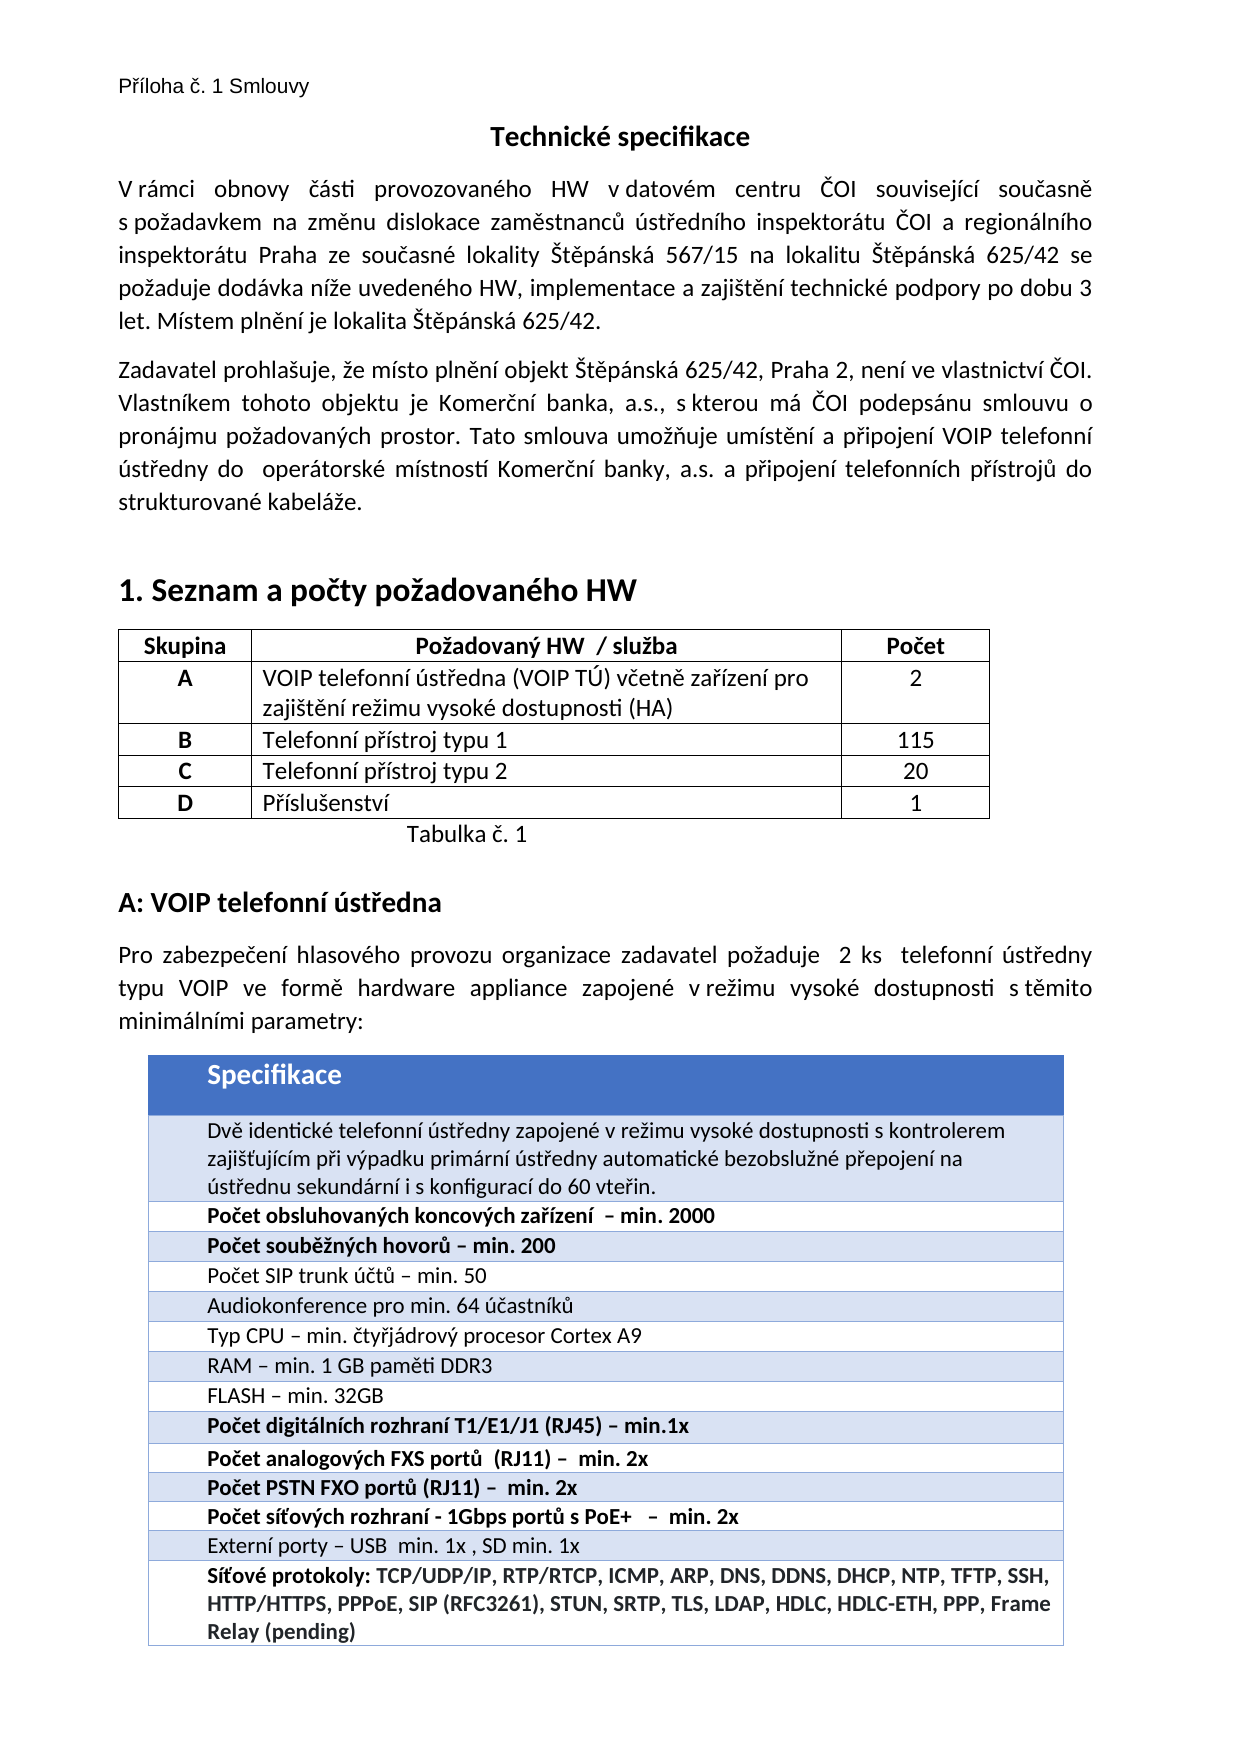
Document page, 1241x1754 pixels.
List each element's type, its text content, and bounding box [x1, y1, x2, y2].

text V rámci obnovy části provozovaného HW v datovém centru ČOI související současně s požadavkem na změnu dislokace zaměstnanců ústředního inspektorátu ČOI a regionálního inspektorátu Praha ze současné lokality Štěpánská 567/15 na lokalitu Štěpánská 625/42 se požaduje dodávka níže uvedeného HW, implementace a zajištění technické podpory po dobu 3 let. Místem plnění je lokalita Štěpánská 625/42. [118, 173, 1092, 335]
table_cell Počet SIP trunk účtů – min. 50 [149, 1262, 1063, 1291]
table_header Požadovaný HW / služba [252, 630, 841, 661]
table_cell 20 [842, 756, 989, 786]
table_cell Počet PSTN FXO portů (RJ11) – min. 2x [149, 1473, 1063, 1501]
table_cell FLASH – min. 32GB [149, 1382, 1063, 1411]
table_cell RAM – min. 1 GB paměti DDR3 [149, 1352, 1063, 1381]
text Technické specifikace [148, 118, 1092, 154]
table_cell Audiokonference pro min. 64 účastníků [149, 1292, 1063, 1321]
table_cell Dvě identické telefonní ústředny zapojené v režimu vysoké dostupnosti s kontrolerem zajišťujícím při výpadku primární ústředny automatické bezobslužné přepojení na ústřednu sekundární i s konfigurací do 60 vteřin. [149, 1116, 1063, 1201]
table_cell D [119, 787, 251, 818]
table_header Skupina [119, 630, 251, 661]
table_cell Telefonní přístroj typu 2 [252, 756, 841, 786]
table_header Počet [842, 630, 989, 661]
table_cell VOIP telefonní ústředna (VOIP TÚ) včetně zařízení pro zajištění režimu vysoké dostupnosti (HA) [252, 662, 841, 723]
table_cell 2 [842, 662, 989, 723]
text Pro zabezpečení hlasového provozu organizace zadavatel požaduje 2 ks telefonní ústředny typu VOIP ve formě hardware appliance zapojené v režimu vysoké dostupnosti s těmito minimálními parametry: [118, 939, 1092, 1036]
text 1. Seznam a počty požadovaného HW [118, 569, 1092, 609]
table_cell A [119, 662, 251, 723]
table_cell Počet souběžných hovorů – min. 200 [149, 1232, 1063, 1261]
table_cell Síťové protokoly: TCP/UDP/IP, RTP/RTCP, ICMP, ARP, DNS, DDNS, DHCP, NTP, TFTP, SSH, HTTP/HTTPS, PPPoE, SIP (RFC3261), STUN, SRTP, TLS, LDAP, HDLC, HDLC-ETH, PPP, Frame Relay (pending) [149, 1561, 1063, 1645]
table_cell B [119, 724, 251, 754]
text Zadavatel prohlašuje, že místo plnění objekt Štěpánská 625/42, Praha 2, není ve vlastnictví ČOI. Vlastníkem tohoto objektu je Komerční banka, a.s., s kterou má ČOI podepsánu smlouvu o pronájmu požadovaných prostor. Tato smlouva umožňuje umístění a připojení VOIP telefonní ústředny do operátorské místností Komerční banky, a.s. a připojení telefonních přístrojů do strukturované kabeláže. [118, 354, 1092, 517]
table_cell Počet síťových rozhraní - 1Gbps portů s PoE+ – min. 2x [149, 1502, 1063, 1530]
table_cell Telefonní přístroj typu 1 [252, 724, 841, 754]
table_cell 1 [842, 787, 989, 818]
table_header Specifikace [149, 1056, 1063, 1115]
table_cell Příslušenství [252, 787, 841, 818]
text Tabulka č. 1 [118, 819, 1092, 849]
table_cell C [119, 756, 251, 786]
table_cell 115 [842, 724, 989, 754]
table_cell Externí porty – USB min. 1x , SD min. 1x [149, 1531, 1063, 1560]
table_cell Počet obsluhovaných koncových zařízení – min. 2000 [149, 1202, 1063, 1231]
table_cell Počet digitálních rozhraní T1/E1/J1 (RJ45) – min.1x [149, 1412, 1063, 1443]
text A: VOIP telefonní ústředna [118, 884, 1092, 920]
table_cell Typ CPU – min. čtyřjádrový procesor Cortex A9 [149, 1322, 1063, 1351]
table_cell Počet analogových FXS portů (RJ11) – min. 2x [149, 1444, 1063, 1472]
